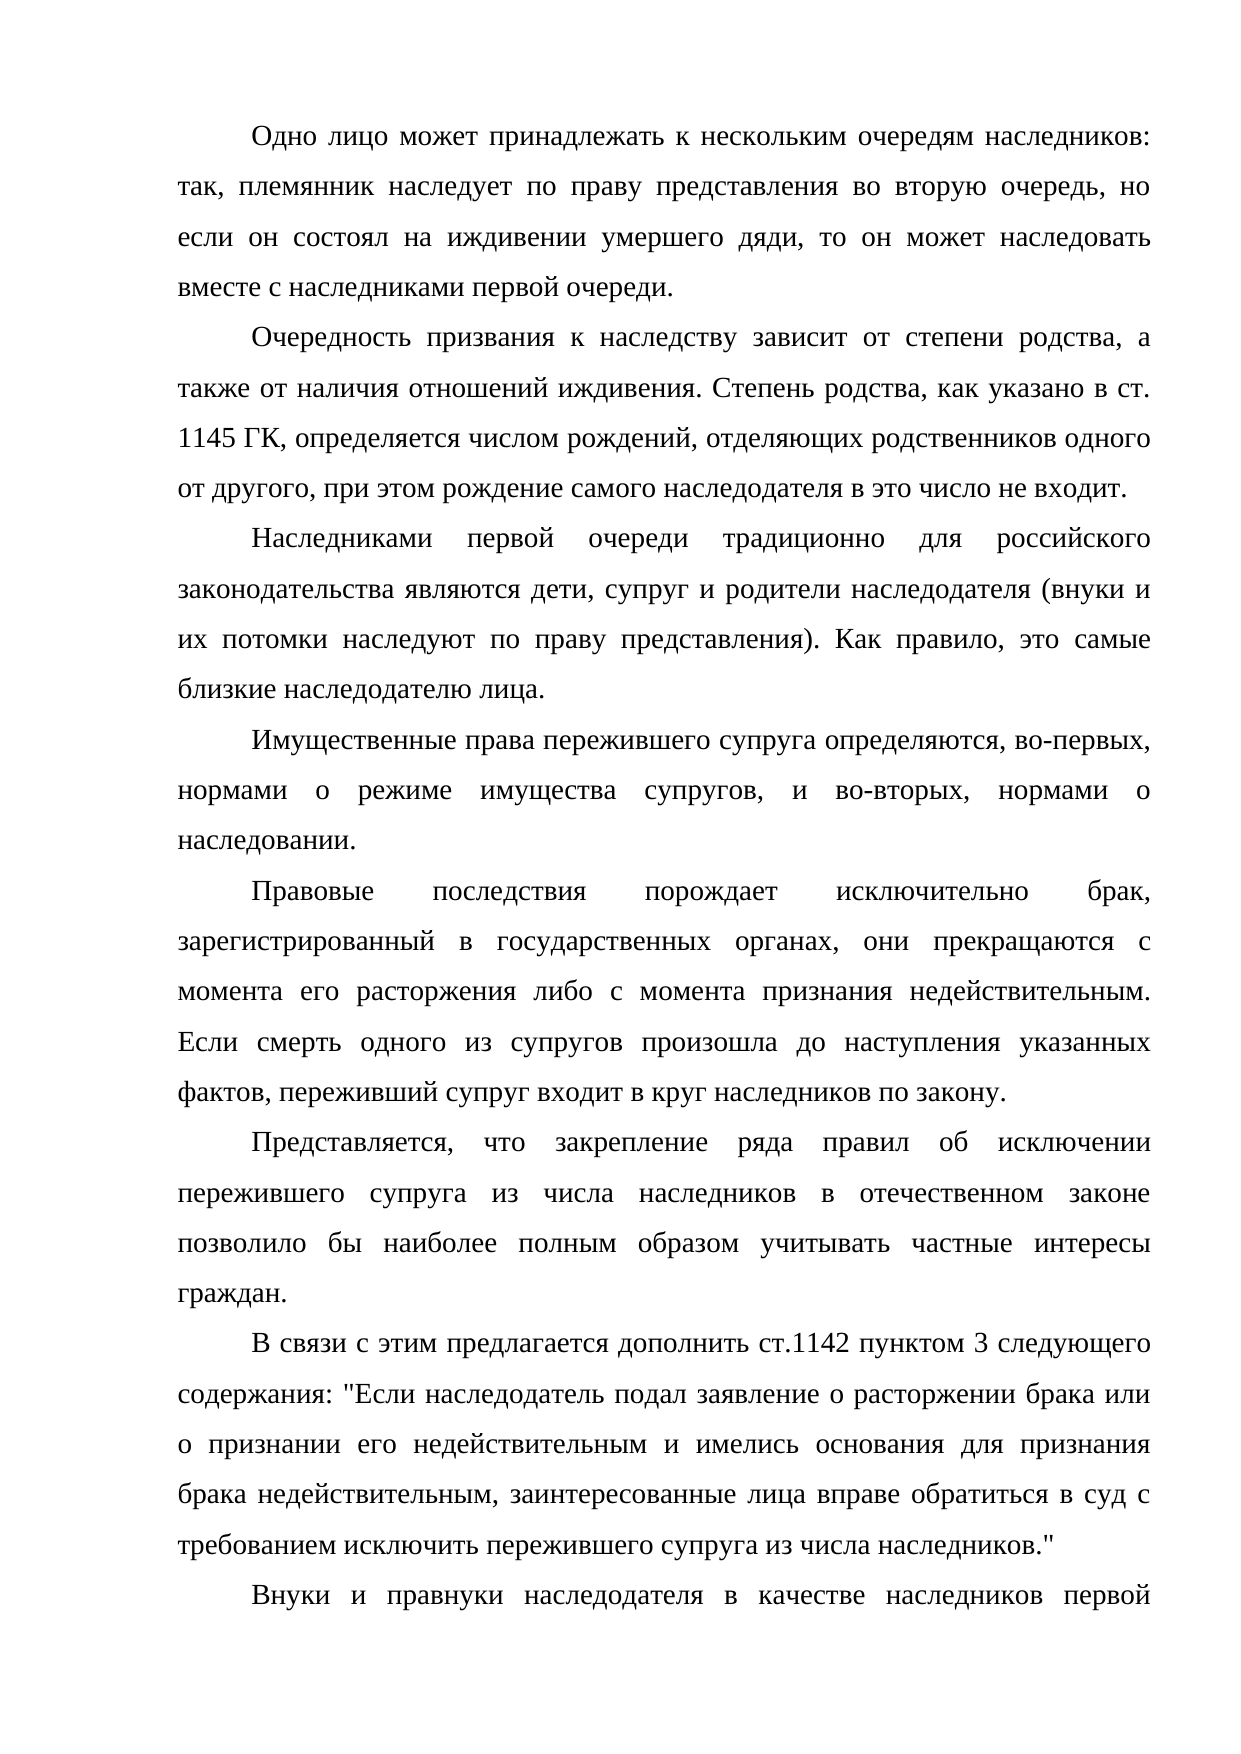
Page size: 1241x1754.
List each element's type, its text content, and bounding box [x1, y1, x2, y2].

text Правовые последствия порождает исключительно брак, зарегистрированный в государственных органах, они прекращаются с момента его расторжения либо с момента признания недействительным. Если смерть одного из супругов произошла до наступления указанных фактов, переживший супруг входит в круг наследников по закону. [177, 873, 1152, 1108]
text Имущественные права пережившего супруга определяются, во-первых, нормами о режиме имущества супругов, и во-вторых, нормами о наследовании. [177, 722, 1152, 856]
text Одно лицо может принадлежать к нескольким очередям наследников: так, племянник наследует по праву представления во вторую очередь, но если он состоял на иждивении умершего дяди, то он может наследовать вместе с наследниками первой очереди. [177, 118, 1152, 303]
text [177, 1577, 1152, 1611]
text Наследниками первой очереди традиционно для российского законодательства являются дети, супруг и родители наследодателя (внуки и их потомки наследуют по праву представления). Как правило, это самые близкие наследодателю лица. [177, 521, 1152, 705]
text В связи с этим предлагается дополнить ст.1142 пунктом 3 следующего содержания: "Если наследодатель подал заявление о расторжении брака или о признании его недействительным и имелись основания для признания брака недействительным, заинтересованные лица вправе обратиться в суд с требованием исключить пережившего супруга из числа наследников." [177, 1326, 1152, 1560]
text Представляется, что закрепление ряда правил об исключении пережившего супруга из числа наследников в отечественном законе позволило бы наиболее полным образом учитывать частные интересы граждан. [177, 1124, 1152, 1309]
text Очередность призвания к наследству зависит от степени родства, а также от наличия отношений иждивения. Степень родства, как указано в ст. 1145 ГК, определяется числом рождений, отделяющих родственников одного от другого, при этом рождение самого наследодателя в это число не входит. [177, 319, 1152, 504]
